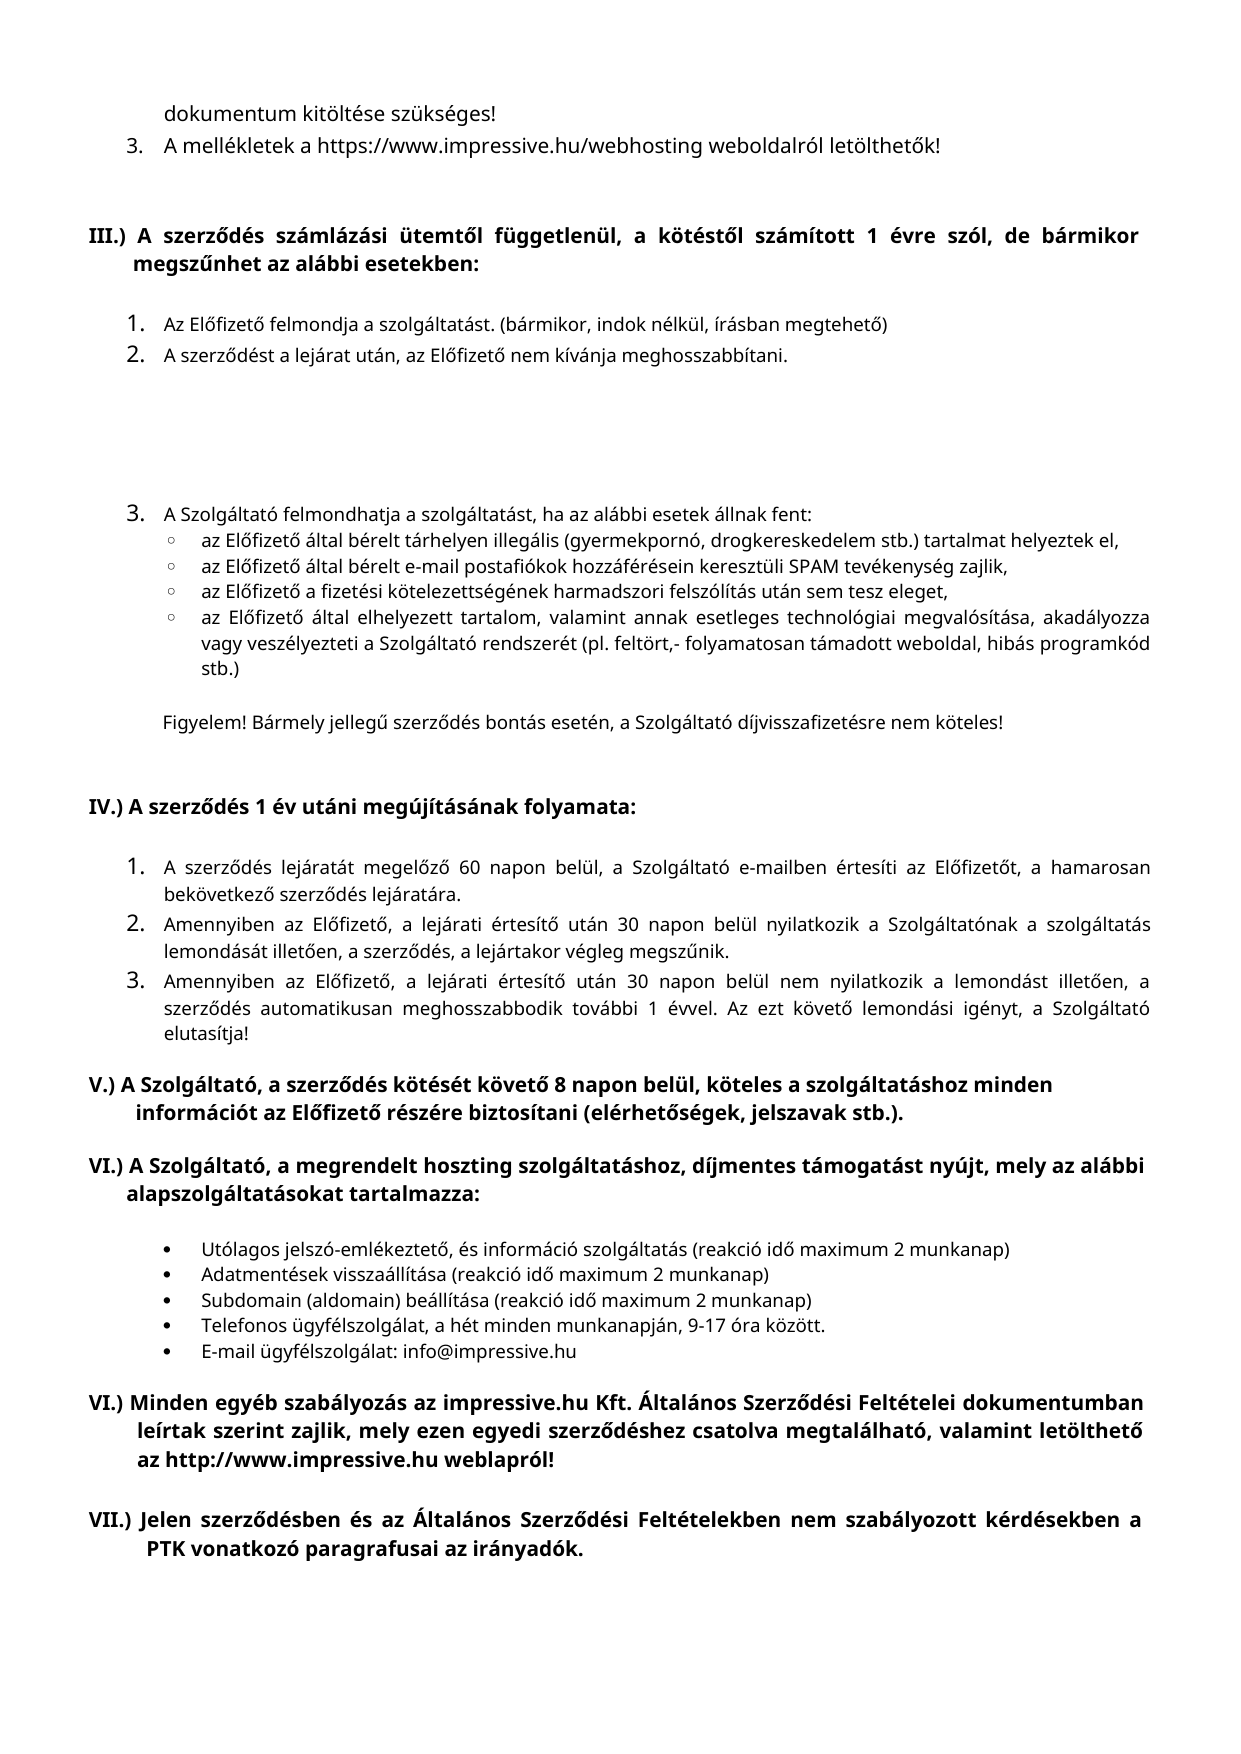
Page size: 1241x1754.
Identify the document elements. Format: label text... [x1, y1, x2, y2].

list A mellékletek a https://www.impressive.hu/webhosting weboldalról letölthetők! [126, 132, 1152, 160]
list A szerződést a lejárat után, az Előfizető nem kívánja meghosszabbítani. [126, 338, 1152, 369]
list Amennyiben az Előfizető, a lejárati értesítő után 30 napon belül nyilatkozik a Szolgáltatónak a szolgáltatás lemondását illetően, a szerződés, a lejártakor végleg megszűnik. [126, 907, 1152, 963]
list az Előfizető a fizetési kötelezettségének harmadszori felszólítás után sem tesz eleget, [163, 579, 1152, 604]
list A szerződés lejáratát megelőző 60 napon belül, a Szolgáltató e-mailben értesíti az Előfizetőt, a hamarosan bekövetkező szerződés lejáratára. [126, 850, 1152, 907]
list az Előfizető által elhelyezett tartalom, valamint annak esetleges technológiai megvalósítása, akadályozza vagy veszélyezteti a Szolgáltató rendszerét (pl. feltört,- folyamatosan támadott weboldal, hibás programkód stb.) [163, 604, 1152, 681]
list Telefonos ügyfélszolgálat, a hét minden munkanapján, 9-17 óra között. [163, 1313, 1152, 1338]
list az Előfizető által bérelt e-mail postafiókok hozzáférésein keresztüli SPAM tevékenység zajlik, [163, 553, 1152, 579]
text IV.) A szerződés 1 év utáni megújításának folyamata: [88, 792, 1152, 820]
list A Szolgáltató felmondhatja a szolgáltatást, ha az alábbi esetek állnak fent: [126, 497, 1152, 528]
list az Előfizető által bérelt tárhelyen illegális (gyermekpornó, drogkereskedelem stb.) tartalmat helyeztek el, [163, 528, 1152, 553]
list Utólagos jelszó-emlékeztető, és információ szolgáltatás (reakció idő maximum 2 munkanap) [163, 1236, 1152, 1262]
list Az Előfizető felmondja a szolgáltatást. (bármikor, indok nélkül, írásban megtehető) [126, 306, 1152, 338]
list E-mail ügyfélszolgálat: info@impressive.hu [163, 1338, 1152, 1364]
list Adatmentések visszaállítása (reakció idő maximum 2 munkanap) [163, 1262, 1152, 1287]
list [126, 99, 1152, 127]
text VII.) Jelen szerződésben és az Általános Szerződési Feltételekben nem szabályozott kérdésekben a PTK vonatkozó paragrafusai az irányadók. [88, 1505, 1152, 1562]
text Figyelem! Bármely jellegű szerződés bontás esetén, a Szolgáltató díjvisszafizetésre nem köteles! [88, 709, 1152, 735]
text VI.) A Szolgáltató, a megrendelt hoszting szolgáltatáshoz, díjmentes támogatást nyújt, mely az alábbi alapszolgáltatásokat tartalmazza: [88, 1151, 1152, 1208]
text III.) A szerződés számlázási ütemtől függetlenül, a kötéstől számított 1 évre szól, de bármikor megszűnhet az alábbi esetekben: [88, 221, 1152, 278]
text VI.) Minden egyéb szabályozás az impressive.hu Kft. Általános Szerződési Feltételei dokumentumban leírtak szerint zajlik, mely ezen egyedi szerződéshez csatolva megtalálható, valamint letölthető az http://www.impressive.hu weblapról! [88, 1388, 1152, 1473]
list Amennyiben az Előfizető, a lejárati értesítő után 30 napon belül nem nyilatkozik a lemondást illetően, a szerződés automatikusan meghosszabbodik további 1 évvel. Az ezt követő lemondási igényt, a Szolgáltató elutasítja! [126, 963, 1152, 1046]
text V.) A Szolgáltató, a szerződés kötését követő 8 napon belül, köteles a szolgáltatáshoz minden információt az Előfizető részére biztosítani (elérhetőségek, jelszavak stb.). [88, 1070, 1152, 1127]
list Subdomain (aldomain) beállítása (reakció idő maximum 2 munkanap) [163, 1287, 1152, 1313]
